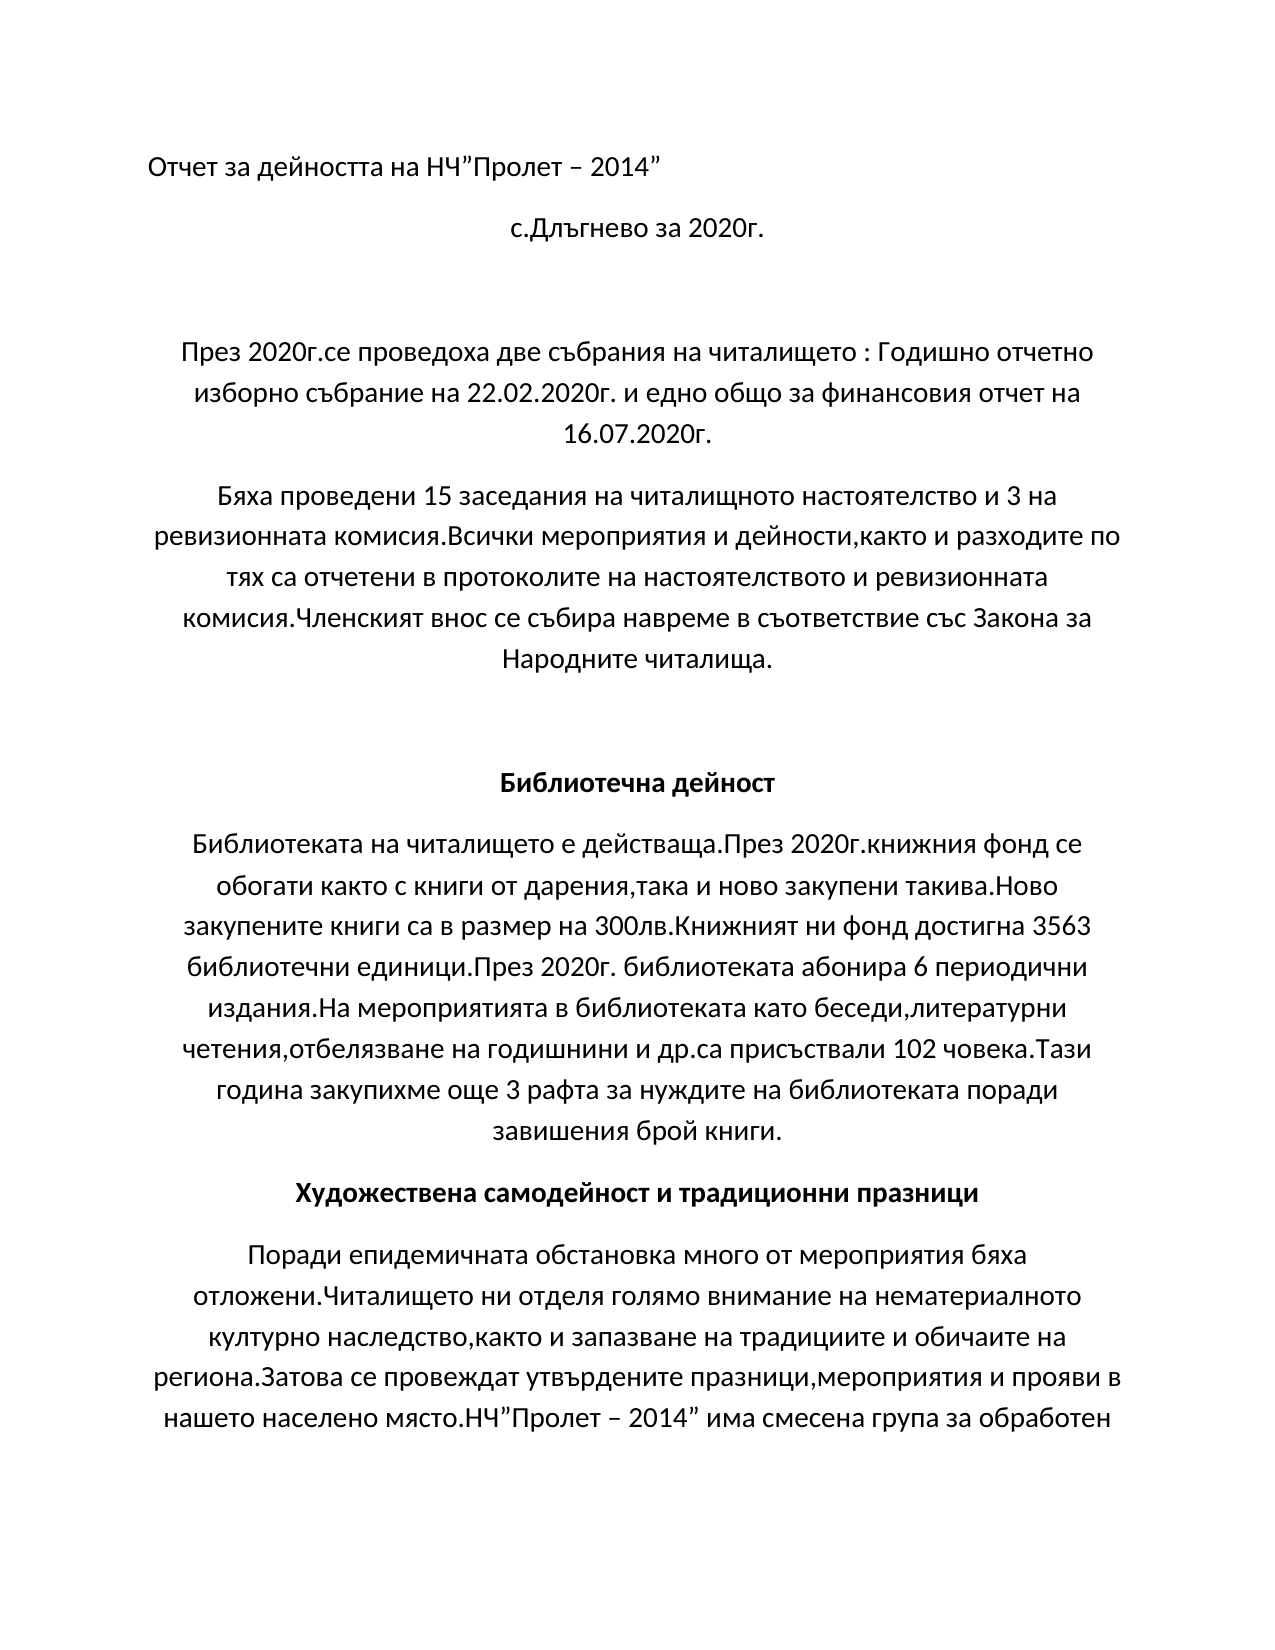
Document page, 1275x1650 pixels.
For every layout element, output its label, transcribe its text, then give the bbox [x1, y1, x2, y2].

text Библиотеката на читалището е действаща.През 2020г.книжния фонд се обогати както с книги от дарения,така и ново закупени такива.Ново закупените книги са в размер на 300лв.Книжният ни фонд достигна 3563 библиотечни единици.През 2020г. библиотеката абонира 6 периодични издания.На мероприятията в библиотеката като беседи,литературни четения,отбелязване на годишнини и др.са присъствали 102 човека.Тази година закупихме още 3 рафта за нуждите на библиотеката поради завишения брой книги. [148, 826, 1127, 1148]
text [148, 1236, 1127, 1435]
text Библиотечна дейност [148, 764, 1127, 799]
text През 2020г.се проведоха две събрания на читалището : Годишно отчетно изборно събрание на 22.02.2020г. и едно общо за финансовия отчет на 16.07.2020г. [148, 333, 1127, 450]
text с.Длъгнево за 2020г. [148, 209, 1127, 245]
text Художествена самодейност и традиционни празници [148, 1174, 1127, 1209]
text Отчет за дейността на НЧ”Пролет – 2014” [148, 148, 1127, 183]
text Бяха проведени 15 заседания на читалищното настоятелство и 3 на ревизионната комисия.Всички мероприятия и дейности,както и разходите по тях са отчетени в протоколите на настоятелството и ревизионната комисия.Членският внос се събира навреме в съответствие със Закона за Народните читалища. [148, 477, 1127, 676]
